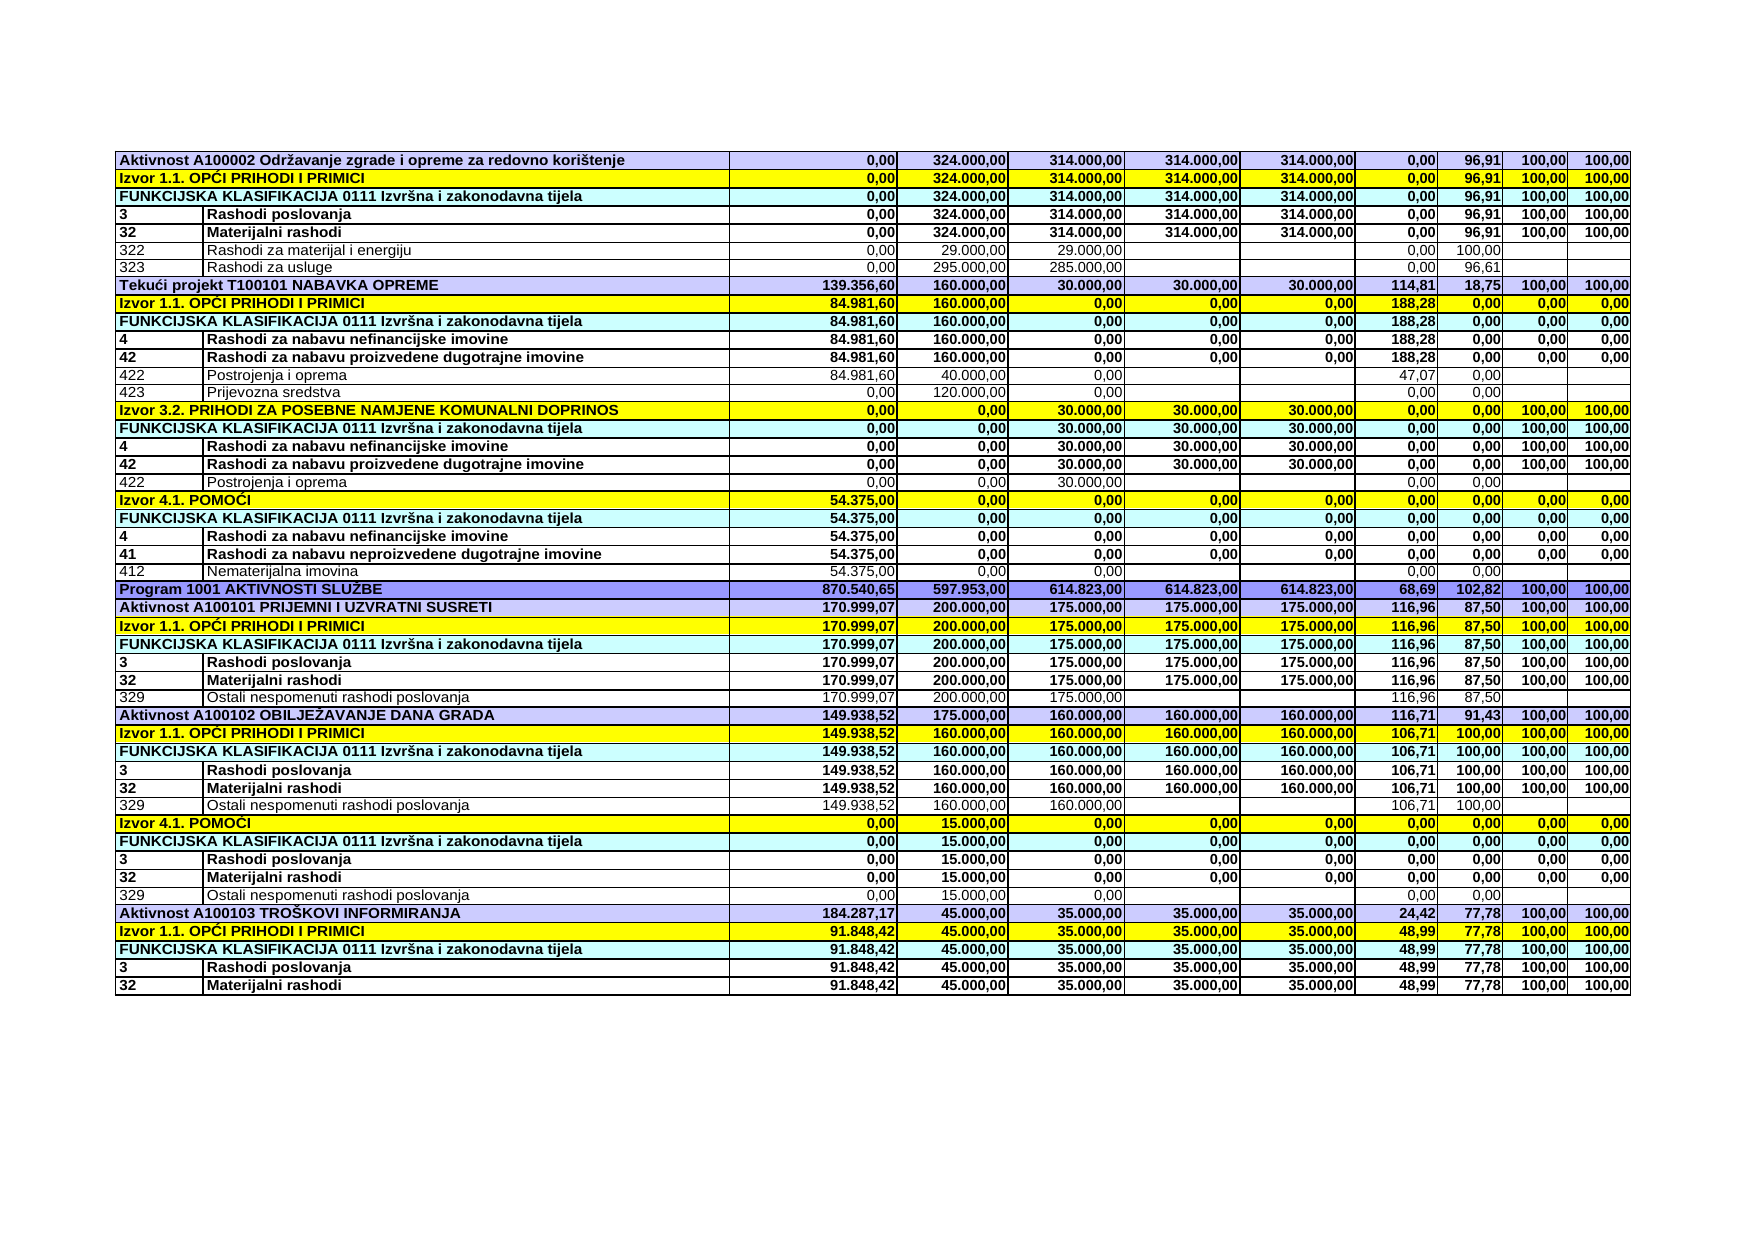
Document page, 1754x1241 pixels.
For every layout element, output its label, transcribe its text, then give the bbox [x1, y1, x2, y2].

table_cell 870.540,65 [730, 582, 896, 598]
table_cell 175.000,00 [1125, 654, 1239, 671]
table_cell 0,00 [898, 528, 1007, 545]
table_cell 100,00 [1568, 225, 1630, 241]
table_cell 329 [116, 691, 202, 706]
table_cell 149.938,52 [730, 762, 896, 779]
table_cell 100,00 [1438, 726, 1502, 742]
table_cell 149.938,52 [730, 708, 896, 724]
table_cell 35.000,00 [1125, 978, 1239, 994]
table_cell 29.000,00 [898, 243, 1007, 258]
table_cell 0,00 [1125, 492, 1239, 508]
table_cell Nematerijalna imovina [204, 565, 729, 580]
table_cell 100,00 [1438, 744, 1502, 761]
table_cell 314.000,00 [1125, 170, 1239, 187]
table_cell 0,00 [730, 402, 896, 419]
table_cell 170.999,07 [730, 672, 896, 689]
table_cell [1503, 691, 1567, 706]
table_cell 175.000,00 [1241, 654, 1354, 671]
table_cell 160.000,00 [898, 350, 1007, 366]
table_cell Rashodi poslovanja [204, 762, 729, 779]
table_cell 0,00 [1503, 296, 1567, 312]
table_cell [1568, 243, 1630, 258]
table_cell 324.000,00 [898, 170, 1007, 187]
table_cell 100,00 [1503, 942, 1567, 958]
table_cell 0,00 [1568, 350, 1630, 366]
table_cell Rashodi za usluge [204, 260, 729, 276]
table_cell 175.000,00 [1125, 618, 1239, 634]
table_cell 175.000,00 [1125, 600, 1239, 616]
table_cell 160.000,00 [1125, 726, 1239, 742]
table_cell 30.000,00 [1125, 457, 1239, 473]
table_cell 91,43 [1438, 708, 1502, 724]
table_cell 0,00 [1438, 421, 1502, 437]
table_cell 0,00 [1241, 296, 1354, 312]
table_cell 84.981,60 [730, 314, 896, 330]
table_cell Ostali nespomenuti rashodi poslovanja [204, 798, 729, 814]
table_cell 170.999,07 [730, 654, 896, 671]
table_cell 15.000,00 [898, 834, 1007, 850]
table_cell 0,00 [1241, 332, 1354, 348]
table_cell 84.981,60 [730, 296, 896, 312]
table_cell 0,00 [1568, 870, 1630, 887]
table_cell Rashodi za materijal i energiju [204, 243, 729, 258]
table_cell Aktivnost A100101 PRIJEMNI I UZVRATNI SUSRETI [116, 600, 729, 616]
table_cell 100,00 [1568, 582, 1630, 598]
table_cell Ostali nespomenuti rashodi poslovanja [204, 691, 729, 706]
table_cell 0,00 [1125, 314, 1239, 330]
table_cell 0,00 [1438, 870, 1502, 887]
table_cell 175.000,00 [1125, 636, 1239, 653]
table_cell 0,00 [1241, 510, 1354, 527]
table_cell 0,00 [1125, 816, 1239, 832]
table_cell 45.000,00 [898, 942, 1007, 958]
table_cell 100,00 [1503, 708, 1567, 724]
table_header Aktivnost A100002 Održavanje zgrade i opreme za redovno korištenje [116, 152, 729, 169]
table_cell [1568, 798, 1630, 814]
table_cell FUNKCIJSKA KLASIFIKACIJA 0111 Izvršna i zakonodavna tijela [116, 942, 729, 958]
table_cell 160.000,00 [898, 744, 1007, 761]
table_cell 160.000,00 [1009, 726, 1124, 742]
table_cell 0,00 [1356, 834, 1437, 850]
table_cell Rashodi poslovanja [204, 207, 729, 223]
table_cell 100,00 [1503, 600, 1567, 616]
table_cell 0,00 [1356, 475, 1437, 490]
table_cell [1568, 888, 1630, 904]
table_cell 0,00 [1503, 492, 1567, 508]
table_cell [1503, 368, 1567, 383]
table_cell 0,00 [1438, 368, 1502, 383]
table_cell 0,00 [1356, 243, 1437, 258]
table_cell 35.000,00 [1125, 960, 1239, 976]
table_cell 0,00 [1009, 368, 1124, 383]
table_cell 160.000,00 [1009, 762, 1124, 779]
table_cell [1568, 260, 1630, 276]
table_cell 200.000,00 [898, 691, 1007, 706]
table_cell 100,00 [1503, 978, 1567, 994]
table_cell 35.000,00 [1009, 960, 1124, 976]
table_cell 106,71 [1356, 798, 1437, 814]
table_cell 175.000,00 [1009, 618, 1124, 634]
table_cell 149.938,52 [730, 798, 896, 814]
table_cell 175.000,00 [898, 708, 1007, 724]
table_cell 0,00 [730, 225, 896, 241]
table_cell 0,00 [730, 475, 896, 490]
table_cell 35.000,00 [1009, 923, 1124, 940]
table_cell Materijalni rashodi [204, 870, 729, 887]
table_cell 87,50 [1438, 654, 1502, 671]
table_cell 54.375,00 [730, 528, 896, 545]
table_cell 77,78 [1438, 923, 1502, 940]
table_cell 0,00 [730, 421, 896, 437]
table_cell [1503, 888, 1567, 904]
table_cell 149.938,52 [730, 726, 896, 742]
table_cell 160.000,00 [898, 314, 1007, 330]
table_cell 120.000,00 [898, 385, 1007, 401]
table_cell 175.000,00 [1241, 636, 1354, 653]
table_cell 77,78 [1438, 942, 1502, 958]
table_cell Prijevozna sredstva [204, 385, 729, 401]
table_cell 91.848,42 [730, 978, 896, 994]
table_cell 160.000,00 [1125, 780, 1239, 797]
table_cell 0,00 [1125, 332, 1239, 348]
table_cell 314.000,00 [1241, 207, 1354, 223]
table_cell 0,00 [1125, 296, 1239, 312]
table_cell 175.000,00 [1241, 618, 1354, 634]
table_cell 3 [116, 762, 202, 779]
table_cell 102,82 [1438, 582, 1502, 598]
table_cell 0,00 [898, 475, 1007, 490]
table_cell 323 [116, 260, 202, 276]
table_cell 100,00 [1503, 207, 1567, 223]
table_cell 106,71 [1356, 762, 1437, 779]
table_cell 87,50 [1438, 691, 1502, 706]
table_cell Izvor 4.1. POMOĆI [116, 492, 729, 508]
table_cell 77,78 [1438, 960, 1502, 976]
table_cell Izvor 1.1. OPĆI PRIHODI I PRIMICI [116, 170, 729, 187]
table_cell 32 [116, 870, 202, 887]
table_cell 106,71 [1356, 780, 1437, 797]
table_cell 29.000,00 [1009, 243, 1124, 258]
table_cell 0,00 [1356, 510, 1437, 527]
table_cell 200.000,00 [898, 672, 1007, 689]
table_cell 116,96 [1356, 600, 1437, 616]
table_cell 100,00 [1503, 744, 1567, 761]
table_cell 106,71 [1356, 744, 1437, 761]
table_cell 0,00 [1009, 870, 1124, 887]
table_cell [1125, 243, 1239, 258]
table_cell 0,00 [1356, 565, 1437, 580]
table_cell 422 [116, 368, 202, 383]
table_cell Rashodi poslovanja [204, 960, 729, 976]
table_cell 116,71 [1356, 708, 1437, 724]
table_cell 0,00 [1438, 510, 1502, 527]
table_cell 35.000,00 [1241, 978, 1354, 994]
table_cell 314.000,00 [1009, 189, 1124, 205]
table_cell 0,00 [1356, 207, 1437, 223]
table_cell [1241, 475, 1354, 490]
table_cell 0,00 [730, 439, 896, 455]
table_cell 324.000,00 [898, 207, 1007, 223]
table_cell [1241, 260, 1354, 276]
table_cell [1568, 368, 1630, 383]
table_cell 87,50 [1438, 618, 1502, 634]
table_cell 184.287,17 [730, 905, 896, 922]
table_cell 48,99 [1356, 978, 1437, 994]
table_cell 160.000,00 [1241, 744, 1354, 761]
table_cell 96,91 [1438, 207, 1502, 223]
table_cell 160.000,00 [1241, 708, 1354, 724]
table_cell 68,69 [1356, 582, 1437, 598]
table_cell [1241, 368, 1354, 383]
table_cell 0,00 [1356, 852, 1437, 868]
table_cell 0,00 [1503, 870, 1567, 887]
table_cell 0,00 [1568, 314, 1630, 330]
table_cell 0,00 [1241, 350, 1354, 366]
table_cell 116,96 [1356, 691, 1437, 706]
table_cell 0,00 [1568, 546, 1630, 563]
table_cell 35.000,00 [1241, 960, 1354, 976]
table_cell [1503, 385, 1567, 401]
table_cell 3 [116, 207, 202, 223]
table_cell 48,99 [1356, 960, 1437, 976]
table_cell Aktivnost A100102 OBILJEŽAVANJE DANA GRADA [116, 708, 729, 724]
table_cell 0,00 [1438, 565, 1502, 580]
table_cell Izvor 1.1. OPĆI PRIHODI I PRIMICI [116, 726, 729, 742]
table_cell 0,00 [1438, 457, 1502, 473]
table_cell 116,96 [1356, 636, 1437, 653]
table_cell 0,00 [1356, 492, 1437, 508]
table_cell 322 [116, 243, 202, 258]
table_cell [1241, 565, 1354, 580]
table_cell 91.848,42 [730, 923, 896, 940]
table_cell 3 [116, 960, 202, 976]
table_cell 160.000,00 [898, 277, 1007, 294]
table_cell Ostali nespomenuti rashodi poslovanja [204, 888, 729, 904]
table_cell 77,78 [1438, 905, 1502, 922]
table_cell 0,00 [898, 492, 1007, 508]
table_cell 0,00 [1009, 816, 1124, 832]
table_cell 160.000,00 [1009, 744, 1124, 761]
table_cell Izvor 1.1. OPĆI PRIHODI I PRIMICI [116, 296, 729, 312]
table_cell [1241, 243, 1354, 258]
table_cell 160.000,00 [898, 296, 1007, 312]
table_cell 100,00 [1568, 978, 1630, 994]
table_cell 0,00 [898, 402, 1007, 419]
table_cell 175.000,00 [1009, 691, 1124, 706]
table_cell 0,00 [1568, 332, 1630, 348]
table_cell 0,00 [1356, 888, 1437, 904]
table_cell 0,00 [1438, 332, 1502, 348]
table_cell 329 [116, 798, 202, 814]
table_cell 0,00 [1356, 870, 1437, 887]
table_cell 4 [116, 528, 202, 545]
table_cell 0,00 [898, 565, 1007, 580]
table_cell 175.000,00 [1241, 672, 1354, 689]
table_cell 160.000,00 [1009, 780, 1124, 797]
table_header 324.000,00 [898, 152, 1007, 169]
table_cell 188,28 [1356, 296, 1437, 312]
table_cell 0,00 [1009, 350, 1124, 366]
table_cell [1503, 798, 1567, 814]
table_cell 0,00 [1009, 492, 1124, 508]
table_cell 100,00 [1568, 672, 1630, 689]
table_cell 200.000,00 [898, 618, 1007, 634]
table_cell [1241, 691, 1354, 706]
table_cell 100,00 [1503, 780, 1567, 797]
table_cell 324.000,00 [898, 225, 1007, 241]
table_cell 4 [116, 439, 202, 455]
table_cell 100,00 [1568, 762, 1630, 779]
table_cell 0,00 [1438, 475, 1502, 490]
table_cell 0,00 [1009, 332, 1124, 348]
table_cell Postrojenja i oprema [204, 475, 729, 490]
table_cell 100,00 [1568, 402, 1630, 419]
table_cell Rashodi za nabavu nefinancijske imovine [204, 528, 729, 545]
table_cell 0,00 [1568, 852, 1630, 868]
table_cell 100,00 [1568, 923, 1630, 940]
table_cell [1568, 385, 1630, 401]
table_cell Rashodi za nabavu nefinancijske imovine [204, 439, 729, 455]
table_cell 0,00 [1356, 189, 1437, 205]
table_cell 100,00 [1503, 923, 1567, 940]
table_cell 40.000,00 [898, 368, 1007, 383]
table_cell 30.000,00 [1241, 457, 1354, 473]
table_cell [1241, 798, 1354, 814]
table_cell [1125, 691, 1239, 706]
table_cell FUNKCIJSKA KLASIFIKACIJA 0111 Izvršna i zakonodavna tijela [116, 421, 729, 437]
table_cell 100,00 [1568, 780, 1630, 797]
table_cell 0,00 [1438, 492, 1502, 508]
table_cell 324.000,00 [898, 189, 1007, 205]
table_cell 116,96 [1356, 618, 1437, 634]
table_cell 0,00 [1009, 888, 1124, 904]
table_cell 0,00 [1241, 528, 1354, 545]
table_cell Materijalni rashodi [204, 780, 729, 797]
table_cell 100,00 [1503, 421, 1567, 437]
table_cell 0,00 [1241, 546, 1354, 563]
table_cell 200.000,00 [898, 600, 1007, 616]
table_cell 96,91 [1438, 170, 1502, 187]
table_cell [1568, 475, 1630, 490]
table_cell 30.000,00 [1241, 277, 1354, 294]
table_cell 0,00 [1356, 385, 1437, 401]
table_cell [1503, 260, 1567, 276]
table_cell 0,00 [1356, 546, 1437, 563]
table_cell 0,00 [1009, 510, 1124, 527]
table_cell 32 [116, 672, 202, 689]
table_cell 0,00 [1009, 528, 1124, 545]
table_cell 0,00 [730, 385, 896, 401]
table_cell [1125, 798, 1239, 814]
table_cell 188,28 [1356, 314, 1437, 330]
table_cell [1125, 260, 1239, 276]
table_cell 160.000,00 [898, 798, 1007, 814]
table_cell 100,00 [1503, 402, 1567, 419]
table_cell 175.000,00 [1009, 600, 1124, 616]
table_cell 0,00 [1356, 170, 1437, 187]
table_cell 45.000,00 [898, 960, 1007, 976]
table_cell 0,00 [1503, 350, 1567, 366]
table_cell 100,00 [1568, 600, 1630, 616]
table_cell 0,00 [730, 834, 896, 850]
table_cell [1125, 385, 1239, 401]
table_cell 160.000,00 [1125, 744, 1239, 761]
table_cell 0,00 [898, 510, 1007, 527]
table_cell 106,71 [1356, 726, 1437, 742]
table_cell 15.000,00 [898, 888, 1007, 904]
table_cell 91.848,42 [730, 960, 896, 976]
table_cell 0,00 [1438, 852, 1502, 868]
table_cell 314.000,00 [1009, 225, 1124, 241]
table_cell 0,00 [1356, 421, 1437, 437]
table_cell 15.000,00 [898, 852, 1007, 868]
table_cell 100,00 [1438, 798, 1502, 814]
table_cell 54.375,00 [730, 565, 896, 580]
table_cell 84.981,60 [730, 350, 896, 366]
table_cell 0,00 [1503, 546, 1567, 563]
table_cell 30.000,00 [1125, 421, 1239, 437]
table_cell 30.000,00 [1009, 421, 1124, 437]
table_cell 329 [116, 888, 202, 904]
table_cell [1503, 565, 1567, 580]
table_cell 170.999,07 [730, 600, 896, 616]
table_cell 32 [116, 978, 202, 994]
table_cell Rashodi za nabavu proizvedene dugotrajne imovine [204, 350, 729, 366]
table_cell 100,00 [1568, 726, 1630, 742]
table_cell 0,00 [1009, 296, 1124, 312]
table_cell 0,00 [1503, 834, 1567, 850]
table_cell 30.000,00 [1241, 439, 1354, 455]
table_cell 100,00 [1568, 744, 1630, 761]
table_cell 100,00 [1568, 960, 1630, 976]
table_cell 100,00 [1503, 654, 1567, 671]
table_cell FUNKCIJSKA KLASIFIKACIJA 0111 Izvršna i zakonodavna tijela [116, 744, 729, 761]
table_cell [1125, 565, 1239, 580]
table_cell 0,00 [1009, 565, 1124, 580]
table_cell 42 [116, 350, 202, 366]
table_cell 0,00 [1438, 439, 1502, 455]
table_cell 30.000,00 [1125, 402, 1239, 419]
table_cell 0,00 [1125, 870, 1239, 887]
table_cell 0,00 [1241, 852, 1354, 868]
table_cell 91.848,42 [730, 942, 896, 958]
table_cell 0,00 [730, 207, 896, 223]
table_cell 45.000,00 [898, 905, 1007, 922]
table_cell 116,96 [1356, 672, 1437, 689]
table_cell 0,00 [898, 439, 1007, 455]
table_cell 0,00 [1125, 528, 1239, 545]
table_cell 32 [116, 780, 202, 797]
table_cell 314.000,00 [1241, 225, 1354, 241]
table_cell 100,00 [1568, 636, 1630, 653]
table_cell 0,00 [898, 421, 1007, 437]
table_cell 0,00 [730, 852, 896, 868]
table_cell 175.000,00 [1241, 600, 1354, 616]
table_cell 100,00 [1503, 960, 1567, 976]
table_cell 35.000,00 [1241, 905, 1354, 922]
table_cell 114,81 [1356, 277, 1437, 294]
table_cell 54.375,00 [730, 492, 896, 508]
table_cell 100,00 [1438, 762, 1502, 779]
table_cell 30.000,00 [1241, 421, 1354, 437]
table_cell 188,28 [1356, 332, 1437, 348]
table_cell 100,00 [1438, 780, 1502, 797]
table_cell 160.000,00 [1241, 780, 1354, 797]
table_cell 35.000,00 [1125, 942, 1239, 958]
table_cell Izvor 1.1. OPĆI PRIHODI I PRIMICI [116, 923, 729, 940]
table_cell 0,00 [730, 816, 896, 832]
table_cell 100,00 [1503, 905, 1567, 922]
table_cell Rashodi za nabavu proizvedene dugotrajne imovine [204, 457, 729, 473]
table_cell 0,00 [730, 243, 896, 258]
table_cell 0,00 [1568, 816, 1630, 832]
table_cell 54.375,00 [730, 510, 896, 527]
table_cell 200.000,00 [898, 654, 1007, 671]
table_cell 0,00 [730, 260, 896, 276]
table_cell [1125, 475, 1239, 490]
table_cell 0,00 [1438, 546, 1502, 563]
table_cell 0,00 [1438, 888, 1502, 904]
table_cell 0,00 [1438, 528, 1502, 545]
table_cell 15.000,00 [898, 870, 1007, 887]
table_cell 170.999,07 [730, 618, 896, 634]
table_cell 0,00 [1125, 834, 1239, 850]
table_cell 149.938,52 [730, 780, 896, 797]
table_cell 0,00 [1009, 314, 1124, 330]
table_cell 100,00 [1568, 189, 1630, 205]
table_cell FUNKCIJSKA KLASIFIKACIJA 0111 Izvršna i zakonodavna tijela [116, 636, 729, 653]
table_cell Rashodi za nabavu neproizvedene dugotrajne imovine [204, 546, 729, 563]
table_cell 0,00 [730, 870, 896, 887]
table_cell 314.000,00 [1125, 207, 1239, 223]
table_cell 160.000,00 [1125, 762, 1239, 779]
table_cell 175.000,00 [1009, 672, 1124, 689]
table_cell 87,50 [1438, 636, 1502, 653]
table_cell 84.981,60 [730, 332, 896, 348]
table_cell 30.000,00 [1009, 439, 1124, 455]
table_cell 0,00 [1125, 546, 1239, 563]
table_cell 54.375,00 [730, 546, 896, 563]
table_header 96,91 [1438, 152, 1502, 169]
table_cell 160.000,00 [1009, 798, 1124, 814]
table_cell 160.000,00 [898, 780, 1007, 797]
table_cell [1503, 475, 1567, 490]
table_cell 35.000,00 [1009, 978, 1124, 994]
table_cell 170.999,07 [730, 636, 896, 653]
table_cell Izvor 1.1. OPĆI PRIHODI I PRIMICI [116, 618, 729, 634]
table_cell 18,75 [1438, 277, 1502, 294]
table_cell 100,00 [1503, 726, 1567, 742]
table_cell [1503, 243, 1567, 258]
table_header 314.000,00 [1125, 152, 1239, 169]
table_cell 160.000,00 [898, 762, 1007, 779]
table_cell 0,00 [1356, 816, 1437, 832]
table_cell 15.000,00 [898, 816, 1007, 832]
table_cell 30.000,00 [1009, 402, 1124, 419]
table_cell 100,00 [1503, 170, 1567, 187]
table_cell 160.000,00 [1241, 726, 1354, 742]
table_cell 314.000,00 [1125, 225, 1239, 241]
table_cell 35.000,00 [1241, 942, 1354, 958]
table_cell 0,00 [1568, 528, 1630, 545]
table_cell 422 [116, 475, 202, 490]
table_cell 100,00 [1568, 439, 1630, 455]
table_cell 0,00 [1241, 314, 1354, 330]
table_cell 0,00 [730, 888, 896, 904]
table_cell 0,00 [730, 170, 896, 187]
table_cell 314.000,00 [1241, 170, 1354, 187]
table_cell 314.000,00 [1009, 207, 1124, 223]
table_cell 0,00 [1009, 385, 1124, 401]
table_cell 412 [116, 565, 202, 580]
table_cell 314.000,00 [1009, 170, 1124, 187]
table_cell 0,00 [1438, 816, 1502, 832]
table_cell 0,00 [1356, 457, 1437, 473]
table_cell 100,00 [1503, 189, 1567, 205]
table_cell Materijalni rashodi [204, 672, 729, 689]
table_cell 170.999,07 [730, 691, 896, 706]
table_cell 0,00 [1241, 870, 1354, 887]
table_cell [1568, 691, 1630, 706]
table_cell [1568, 565, 1630, 580]
table_cell 0,00 [1356, 402, 1437, 419]
table_cell 3 [116, 654, 202, 671]
table_cell Rashodi za nabavu nefinancijske imovine [204, 332, 729, 348]
table_cell 597.953,00 [898, 582, 1007, 598]
table_cell 100,00 [1503, 762, 1567, 779]
table_cell 32 [116, 225, 202, 241]
table_cell 0,00 [1503, 852, 1567, 868]
table_cell FUNKCIJSKA KLASIFIKACIJA 0111 Izvršna i zakonodavna tijela [116, 834, 729, 850]
table_cell 614.823,00 [1241, 582, 1354, 598]
table_cell 0,00 [1356, 439, 1437, 455]
table_cell 0,00 [1568, 492, 1630, 508]
table_cell 30.000,00 [1009, 457, 1124, 473]
table_cell 42 [116, 457, 202, 473]
table_cell 45.000,00 [898, 978, 1007, 994]
table_cell 96,91 [1438, 225, 1502, 241]
table_cell 100,00 [1503, 618, 1567, 634]
table_cell 0,00 [1503, 314, 1567, 330]
table_cell 314.000,00 [1241, 189, 1354, 205]
table_cell 100,00 [1438, 243, 1502, 258]
table_header 0,00 [730, 152, 896, 169]
table_cell 30.000,00 [1009, 475, 1124, 490]
table_cell 175.000,00 [1125, 672, 1239, 689]
table_header 100,00 [1568, 152, 1630, 169]
table_cell 48,99 [1356, 923, 1437, 940]
table_cell 614.823,00 [1125, 582, 1239, 598]
table_cell 0,00 [1503, 510, 1567, 527]
table_cell Postrojenja i oprema [204, 368, 729, 383]
table_cell 0,00 [1503, 816, 1567, 832]
table_cell 24,42 [1356, 905, 1437, 922]
table_cell 614.823,00 [1009, 582, 1124, 598]
table_cell 0,00 [730, 457, 896, 473]
table_header 100,00 [1503, 152, 1567, 169]
table_cell 0,00 [898, 457, 1007, 473]
table_cell 100,00 [1503, 457, 1567, 473]
table_cell 0,00 [1009, 852, 1124, 868]
table_cell [1125, 888, 1239, 904]
table_cell 35.000,00 [1125, 923, 1239, 940]
table_cell 0,00 [1125, 510, 1239, 527]
table_cell 87,50 [1438, 600, 1502, 616]
table_cell 30.000,00 [1125, 439, 1239, 455]
table_cell 35.000,00 [1241, 923, 1354, 940]
table_cell [1241, 385, 1354, 401]
table_cell 139.356,60 [730, 277, 896, 294]
table_cell 3 [116, 852, 202, 868]
table_cell 100,00 [1503, 439, 1567, 455]
table_cell 0,00 [1438, 834, 1502, 850]
table_cell 0,00 [1356, 528, 1437, 545]
table_cell 100,00 [1568, 618, 1630, 634]
table_cell 100,00 [1568, 421, 1630, 437]
table_cell Materijalni rashodi [204, 225, 729, 241]
table_header 0,00 [1356, 152, 1437, 169]
table_cell 0,00 [898, 546, 1007, 563]
table_cell 160.000,00 [898, 332, 1007, 348]
table_cell 41 [116, 546, 202, 563]
table_cell 0,00 [1241, 816, 1354, 832]
table_cell 100,00 [1568, 708, 1630, 724]
table_cell 87,50 [1438, 672, 1502, 689]
table_cell 100,00 [1503, 277, 1567, 294]
table_cell 160.000,00 [1125, 708, 1239, 724]
table_header 314.000,00 [1009, 152, 1124, 169]
table_cell 47,07 [1356, 368, 1437, 383]
table_cell 100,00 [1503, 582, 1567, 598]
table_cell 35.000,00 [1009, 942, 1124, 958]
table_cell 35.000,00 [1009, 905, 1124, 922]
table_cell Materijalni rashodi [204, 978, 729, 994]
table_cell 100,00 [1503, 225, 1567, 241]
table_cell 295.000,00 [898, 260, 1007, 276]
table_cell 0,00 [1009, 546, 1124, 563]
table_cell [1241, 888, 1354, 904]
table_cell 0,00 [1356, 260, 1437, 276]
table_cell Rashodi poslovanja [204, 852, 729, 868]
table_cell Aktivnost A100103 TROŠKOVI INFORMIRANJA [116, 905, 729, 922]
table_cell 100,00 [1568, 277, 1630, 294]
table_cell 0,00 [1009, 834, 1124, 850]
table_cell 0,00 [1241, 834, 1354, 850]
table_cell 35.000,00 [1125, 905, 1239, 922]
table_cell 200.000,00 [898, 636, 1007, 653]
table_cell 30.000,00 [1241, 402, 1354, 419]
table_cell 0,00 [1125, 852, 1239, 868]
table_cell 100,00 [1503, 672, 1567, 689]
table_cell 77,78 [1438, 978, 1502, 994]
table_cell 314.000,00 [1125, 189, 1239, 205]
table_cell Program 1001 AKTIVNOSTI SLUŽBE [116, 582, 729, 598]
table_cell 0,00 [1241, 492, 1354, 508]
table_cell 100,00 [1568, 170, 1630, 187]
table_cell 100,00 [1568, 654, 1630, 671]
table_cell 45.000,00 [898, 923, 1007, 940]
table_header 314.000,00 [1241, 152, 1354, 169]
table_cell Rashodi poslovanja [204, 654, 729, 671]
table_cell 285.000,00 [1009, 260, 1124, 276]
table_cell 188,28 [1356, 350, 1437, 366]
table_cell 100,00 [1568, 207, 1630, 223]
table_cell 0,00 [1568, 834, 1630, 850]
table_cell 100,00 [1503, 636, 1567, 653]
table_cell 175.000,00 [1009, 636, 1124, 653]
table_cell 30.000,00 [1125, 277, 1239, 294]
table_cell [1125, 368, 1239, 383]
table_cell 0,00 [1438, 296, 1502, 312]
table_cell 149.938,52 [730, 744, 896, 761]
table_cell 4 [116, 332, 202, 348]
table_cell 0,00 [730, 189, 896, 205]
table_cell 0,00 [1125, 350, 1239, 366]
table_cell 100,00 [1568, 457, 1630, 473]
table_cell 160.000,00 [898, 726, 1007, 742]
table_cell 100,00 [1568, 942, 1630, 958]
table_cell 48,99 [1356, 942, 1437, 958]
table_cell 116,96 [1356, 654, 1437, 671]
table_cell FUNKCIJSKA KLASIFIKACIJA 0111 Izvršna i zakonodavna tijela [116, 314, 729, 330]
table_cell 0,00 [1438, 385, 1502, 401]
table_cell 0,00 [1356, 225, 1437, 241]
table_cell FUNKCIJSKA KLASIFIKACIJA 0111 Izvršna i zakonodavna tijela [116, 510, 729, 527]
table_cell FUNKCIJSKA KLASIFIKACIJA 0111 Izvršna i zakonodavna tijela [116, 189, 729, 205]
table_cell 96,91 [1438, 189, 1502, 205]
table_cell Izvor 4.1. POMOĆI [116, 816, 729, 832]
table_cell 84.981,60 [730, 368, 896, 383]
table_cell 0,00 [1438, 314, 1502, 330]
table_cell 30.000,00 [1009, 277, 1124, 294]
table_cell 160.000,00 [1009, 708, 1124, 724]
table_cell 96,61 [1438, 260, 1502, 276]
table_cell Tekući projekt T100101 NABAVKA OPREME [116, 277, 729, 294]
table_cell 0,00 [1503, 332, 1567, 348]
table_cell 0,00 [1568, 296, 1630, 312]
table_cell 175.000,00 [1009, 654, 1124, 671]
table_cell 0,00 [1438, 402, 1502, 419]
table_cell 100,00 [1568, 905, 1630, 922]
table_cell Izvor 3.2. PRIHODI ZA POSEBNE NAMJENE KOMUNALNI DOPRINOS [116, 402, 729, 419]
table_cell 423 [116, 385, 202, 401]
table_cell 0,00 [1503, 528, 1567, 545]
table_cell 0,00 [1438, 350, 1502, 366]
table_cell 0,00 [1568, 510, 1630, 527]
table_cell 160.000,00 [1241, 762, 1354, 779]
